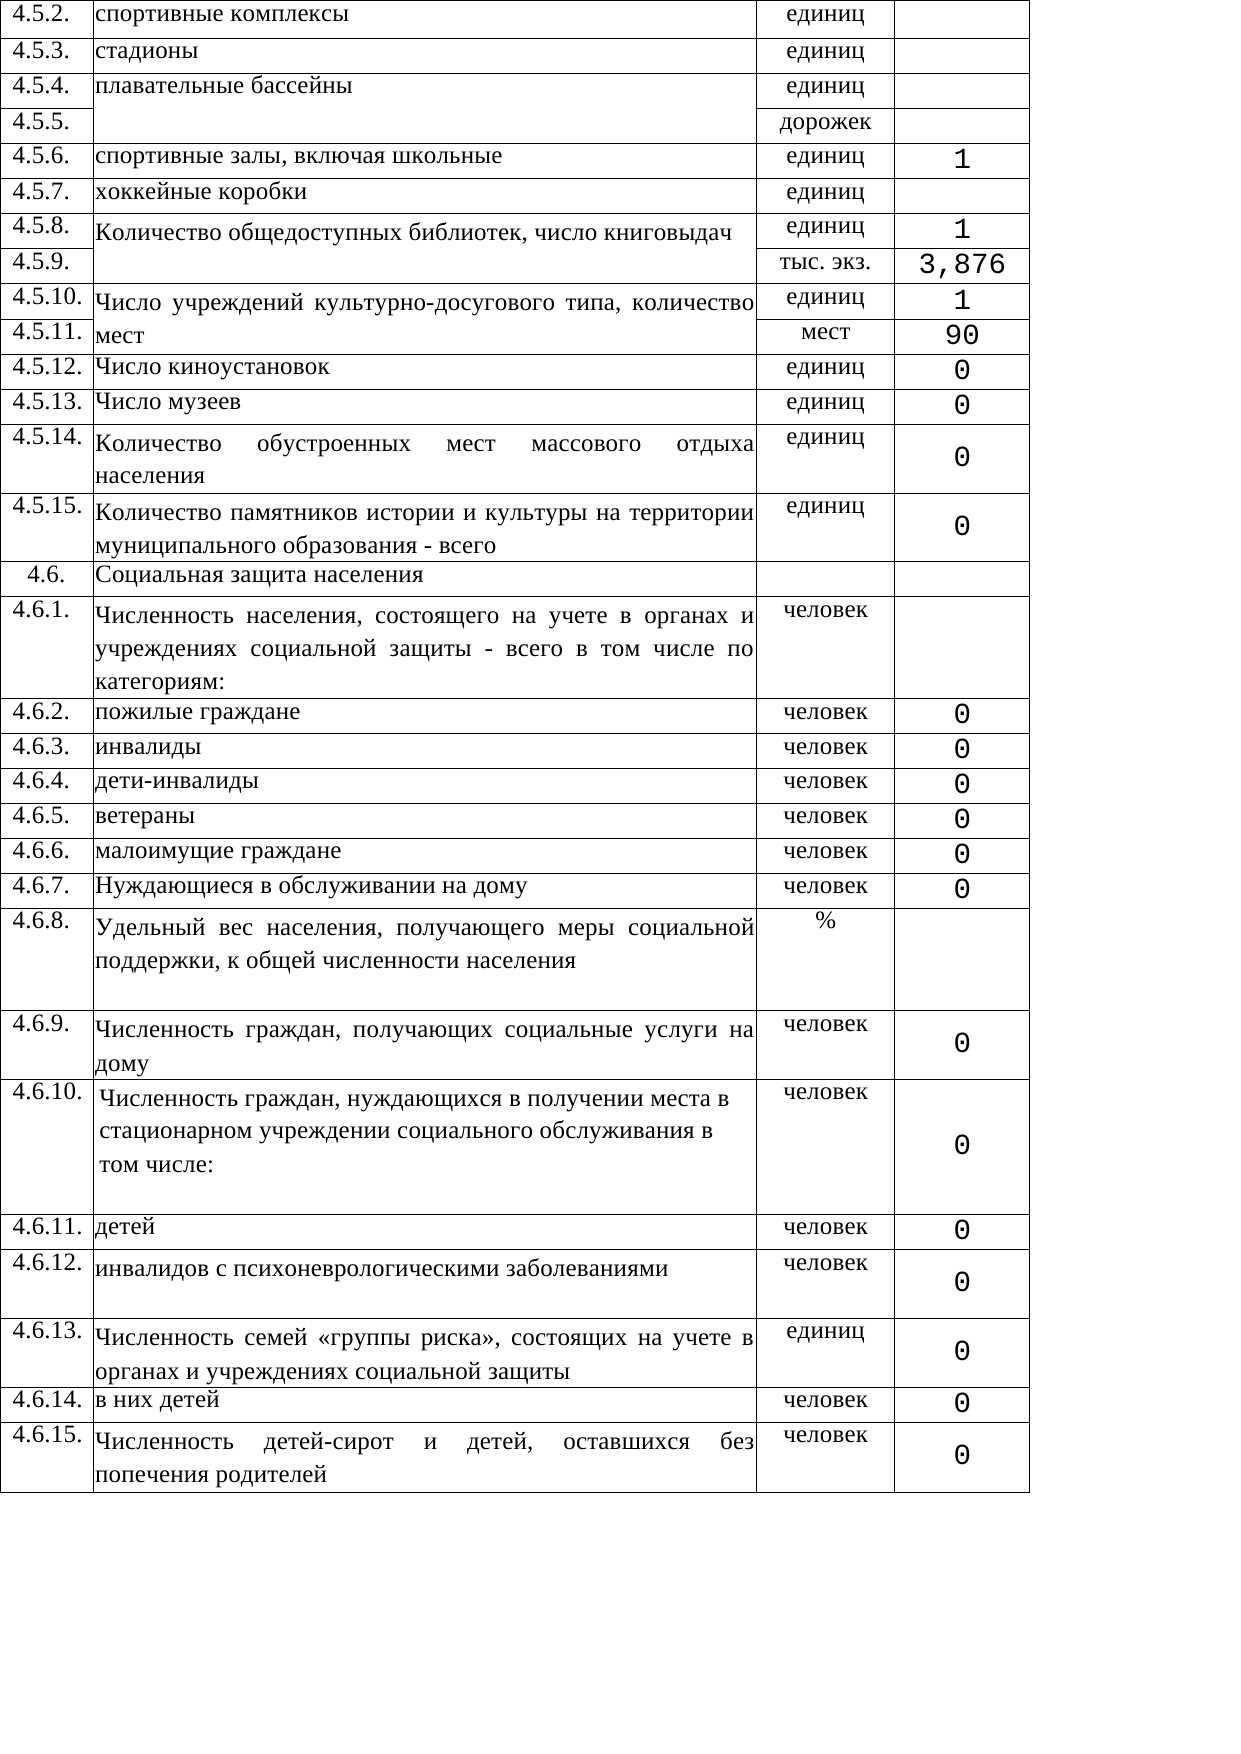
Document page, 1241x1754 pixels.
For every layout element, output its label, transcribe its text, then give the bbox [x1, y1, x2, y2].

table_cell 0 [895, 1388, 1029, 1422]
table_cell Численность населения, состоящего на учете в органах и учреждениях социальной защиты - всего в том числе по категориям: [94, 597, 756, 698]
table_cell 4.6.7. [1, 874, 93, 907]
table_cell Число музеев [94, 390, 756, 423]
table_cell 4.5.12. [1, 355, 93, 388]
table_cell 4.5.15. [1, 494, 93, 561]
table_cell человек [757, 699, 894, 733]
table_cell детей [94, 1215, 756, 1249]
table_cell стадионы [94, 39, 756, 72]
table_cell 3,876 [895, 249, 1029, 283]
table_cell 0 [895, 769, 1029, 802]
table_cell 4.5.5. [1, 109, 93, 142]
table_cell малоимущие граждане [94, 839, 756, 872]
table_cell единиц [757, 425, 894, 492]
table_cell 4.5.10. [1, 284, 93, 318]
table_cell мест [757, 320, 894, 353]
table_cell [895, 597, 1029, 698]
table_cell [895, 74, 1029, 108]
table_cell 1 [895, 214, 1029, 248]
table_cell 4.6. [1, 562, 93, 596]
table_cell единиц [757, 214, 894, 248]
table_cell инвалиды [94, 734, 756, 767]
table_cell % [757, 909, 894, 1010]
table_cell 0 [895, 699, 1029, 733]
table_cell 4.5.4. [1, 74, 93, 108]
table_cell Количество памятников истории и культуры на территории муниципального образования - всего [94, 494, 756, 561]
table_cell 4.6.15. [1, 1423, 93, 1492]
table_cell в них детей [94, 1388, 756, 1422]
table_cell 4.6.11. [1, 1215, 93, 1249]
table_cell 0 [895, 734, 1029, 767]
table_cell человек [757, 1250, 894, 1318]
table_cell единиц [757, 284, 894, 318]
table_header [895, 1, 1029, 37]
table_cell 0 [895, 874, 1029, 907]
table_cell плавательные бассейны [94, 74, 756, 142]
table_cell 4.6.5. [1, 804, 93, 837]
table_cell единиц [757, 39, 894, 72]
table_cell 0 [895, 1250, 1029, 1318]
table_cell [895, 909, 1029, 1010]
table_cell 4.6.3. [1, 734, 93, 767]
table_cell 4.6.12. [1, 1250, 93, 1318]
table_cell человек [757, 769, 894, 802]
table_cell инвалидов с психоневрологическими заболеваниями [94, 1250, 756, 1318]
table_cell 0 [895, 1319, 1029, 1387]
table_cell ветераны [94, 804, 756, 837]
table_cell 4.6.2. [1, 699, 93, 733]
table_cell дорожек [757, 109, 894, 142]
table_cell 4.6.13. [1, 1319, 93, 1387]
table_cell Численность детей-сирот и детей, оставшихся без попечения родителей [94, 1423, 756, 1492]
table_cell пожилые граждане [94, 699, 756, 733]
table_cell единиц [757, 179, 894, 212]
table_cell 0 [895, 1080, 1029, 1213]
table_cell спортивные залы, включая школьные [94, 144, 756, 178]
table_cell 4.6.8. [1, 909, 93, 1010]
table_cell дети-инвалиды [94, 769, 756, 802]
table_cell единиц [757, 74, 894, 108]
table_cell хоккейные коробки [94, 179, 756, 212]
table_cell тыс. экз. [757, 249, 894, 283]
table_cell человек [757, 1423, 894, 1492]
table_cell человек [757, 597, 894, 698]
table_cell [895, 562, 1029, 596]
table_cell 0 [895, 1215, 1029, 1249]
table_cell 4.5.3. [1, 39, 93, 72]
table_cell единиц [757, 1319, 894, 1387]
table_cell 4.6.6. [1, 839, 93, 872]
table_cell человек [757, 874, 894, 907]
table_cell 0 [895, 804, 1029, 837]
table_cell единиц [757, 390, 894, 423]
table_cell 4.5.13. [1, 390, 93, 423]
table_cell 4.5.14. [1, 425, 93, 492]
table_cell 4.6.4. [1, 769, 93, 802]
table_cell единиц [757, 144, 894, 178]
table_cell 4.6.1. [1, 597, 93, 698]
table_cell 4.6.14. [1, 1388, 93, 1422]
table_header единиц [757, 1, 894, 37]
table_cell 4.5.9. [1, 249, 93, 283]
table_cell 0 [895, 355, 1029, 388]
table_cell Удельный вес населения, получающего меры социальной поддержки, к общей численности населения [94, 909, 756, 1010]
table_cell 4.6.9. [1, 1011, 93, 1078]
table_cell Число киноустановок [94, 355, 756, 388]
table_cell [895, 179, 1029, 212]
table_cell единиц [757, 494, 894, 561]
table_cell человек [757, 1080, 894, 1213]
table_cell единиц [757, 355, 894, 388]
table_cell Нуждающиеся в обслуживании на дому [94, 874, 756, 907]
table_cell человек [757, 804, 894, 837]
table_cell Численность граждан, нуждающихся в получении места в стационарном учреждении социального обслуживания в том числе: [94, 1080, 756, 1213]
table_cell 0 [895, 1011, 1029, 1078]
table_cell 1 [895, 284, 1029, 318]
table_cell 0 [895, 390, 1029, 423]
table_cell [757, 562, 894, 596]
table_cell 4.5.6. [1, 144, 93, 178]
table_header 4.5.2. [1, 1, 93, 37]
table_header спортивные комплексы [94, 1, 756, 37]
table_cell [895, 109, 1029, 142]
table_cell 0 [895, 839, 1029, 872]
table_cell человек [757, 734, 894, 767]
table_cell человек [757, 1388, 894, 1422]
table_cell Число учреждений культурно-досугового типа, количество мест [94, 284, 756, 353]
table_cell Количество обустроенных мест массового отдыха населения [94, 425, 756, 492]
table_cell Численность семей «группы риска», состоящих на учете в органах и учреждениях социальной защиты [94, 1319, 756, 1387]
table_cell 0 [895, 425, 1029, 492]
table_cell человек [757, 1215, 894, 1249]
table_cell Численность граждан, получающих социальные услуги на дому [94, 1011, 756, 1078]
table_cell человек [757, 1011, 894, 1078]
table_cell 0 [895, 1423, 1029, 1492]
table_cell человек [757, 839, 894, 872]
table_cell 1 [895, 144, 1029, 178]
table_cell 4.5.7. [1, 179, 93, 212]
table_cell 4.5.11. [1, 320, 93, 353]
table_cell 90 [895, 320, 1029, 353]
table_cell 4.6.10. [1, 1080, 93, 1213]
table_cell 4.5.8. [1, 214, 93, 248]
table_cell Количество общедоступных библиотек, число книговыдач [94, 214, 756, 283]
table_cell [895, 39, 1029, 72]
table_cell Социальная защита населения [94, 562, 756, 596]
table_cell 0 [895, 494, 1029, 561]
